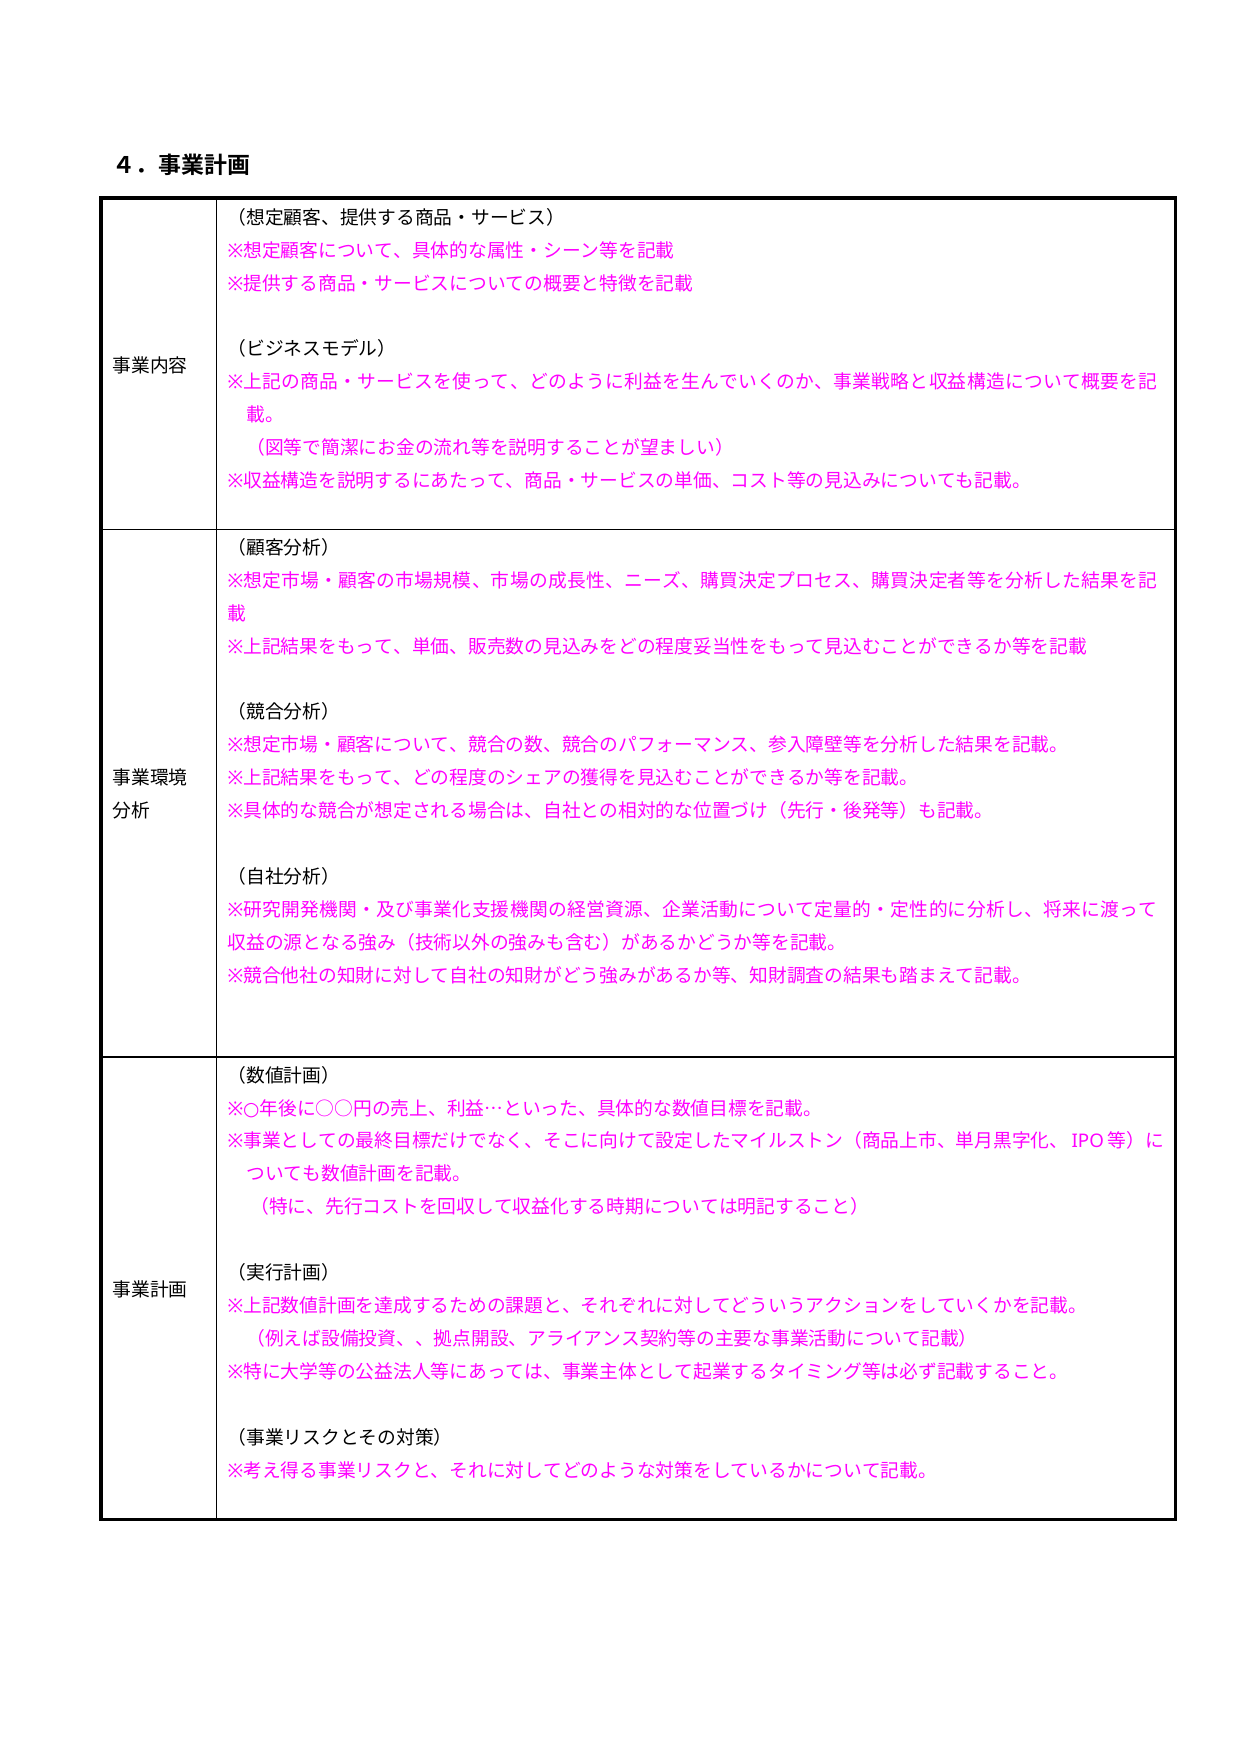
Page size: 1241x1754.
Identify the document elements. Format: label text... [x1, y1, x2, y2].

table_cell （数値計画） ※○年後に○○円の売上、利益…といった、具体的な数値目標を記載。 ※事業としての最終目標だけでなく、そこに向けて設定したマイルストン（商品上市、単月黒字化、IPO等）についても数値計画を記載。 （特に、先行コストを回収して収益化する時期については明記すること） （実行計画） ※上記数値計画を達成するための課題と、それぞれに対してどういうアクションをしていくかを記載。 （例えば設備投資、、拠点開設、アライアンス契約等の主要な事業活動について記載） ※特に大学等の公益法人等にあっては、事業主体として起業するタイミング等は必ず記載すること。 （事業リスクとその対策） ※考え得る事業リスクと、それに対してどのような対策をしているかについて記載。 [217, 1058, 1174, 1518]
table_cell （顧客分析） ※想定市場・顧客の市場規模、市場の成長性、ニーズ、購買決定プロセス、購買決定者等を分析した結果を記載 ※上記結果をもって、単価、販売数の見込みをどの程度妥当性をもって見込むことができるか等を記載 （競合分析） ※想定市場・顧客について、競合の数、競合のパフォーマンス、参入障壁等を分析した結果を記載。 ※上記結果をもって、どの程度のシェアの獲得を見込むことができるか等を記載。 ※具体的な競合が想定される場合は、自社との相対的な位置づけ（先行・後発等）も記載。 （自社分析） ※研究開発機関・及び事業化支援機関の経営資源、企業活動について定量的・定性的に分析し、将来に渡って収益の源となる強み（技術以外の強みも含む）があるかどうか等を記載。 ※競合他社の知財に対して自社の知財がどう強みがあるか等、知財調査の結果も踏まえて記載。 [217, 530, 1174, 1056]
table_header 事業内容 [103, 200, 216, 529]
table_cell 事業計画 [103, 1058, 216, 1518]
text ４．事業計画 [112, 131, 1041, 196]
table_header （想定顧客、提供する商品・サービス） ※想定顧客について、具体的な属性・シーン等を記載 ※提供する商品・サービスについての概要と特徴を記載 （ビジネスモデル） ※上記の商品・サービスを使って、どのように利益を生んでいくのか、事業戦略と収益構造について概要を記載。 （図等で簡潔にお金の流れ等を説明することが望ましい） ※収益構造を説明するにあたって、商品・サービスの単価、コスト等の見込みについても記載。 [217, 200, 1174, 529]
table_cell 事業環境 分析 [103, 530, 216, 1056]
